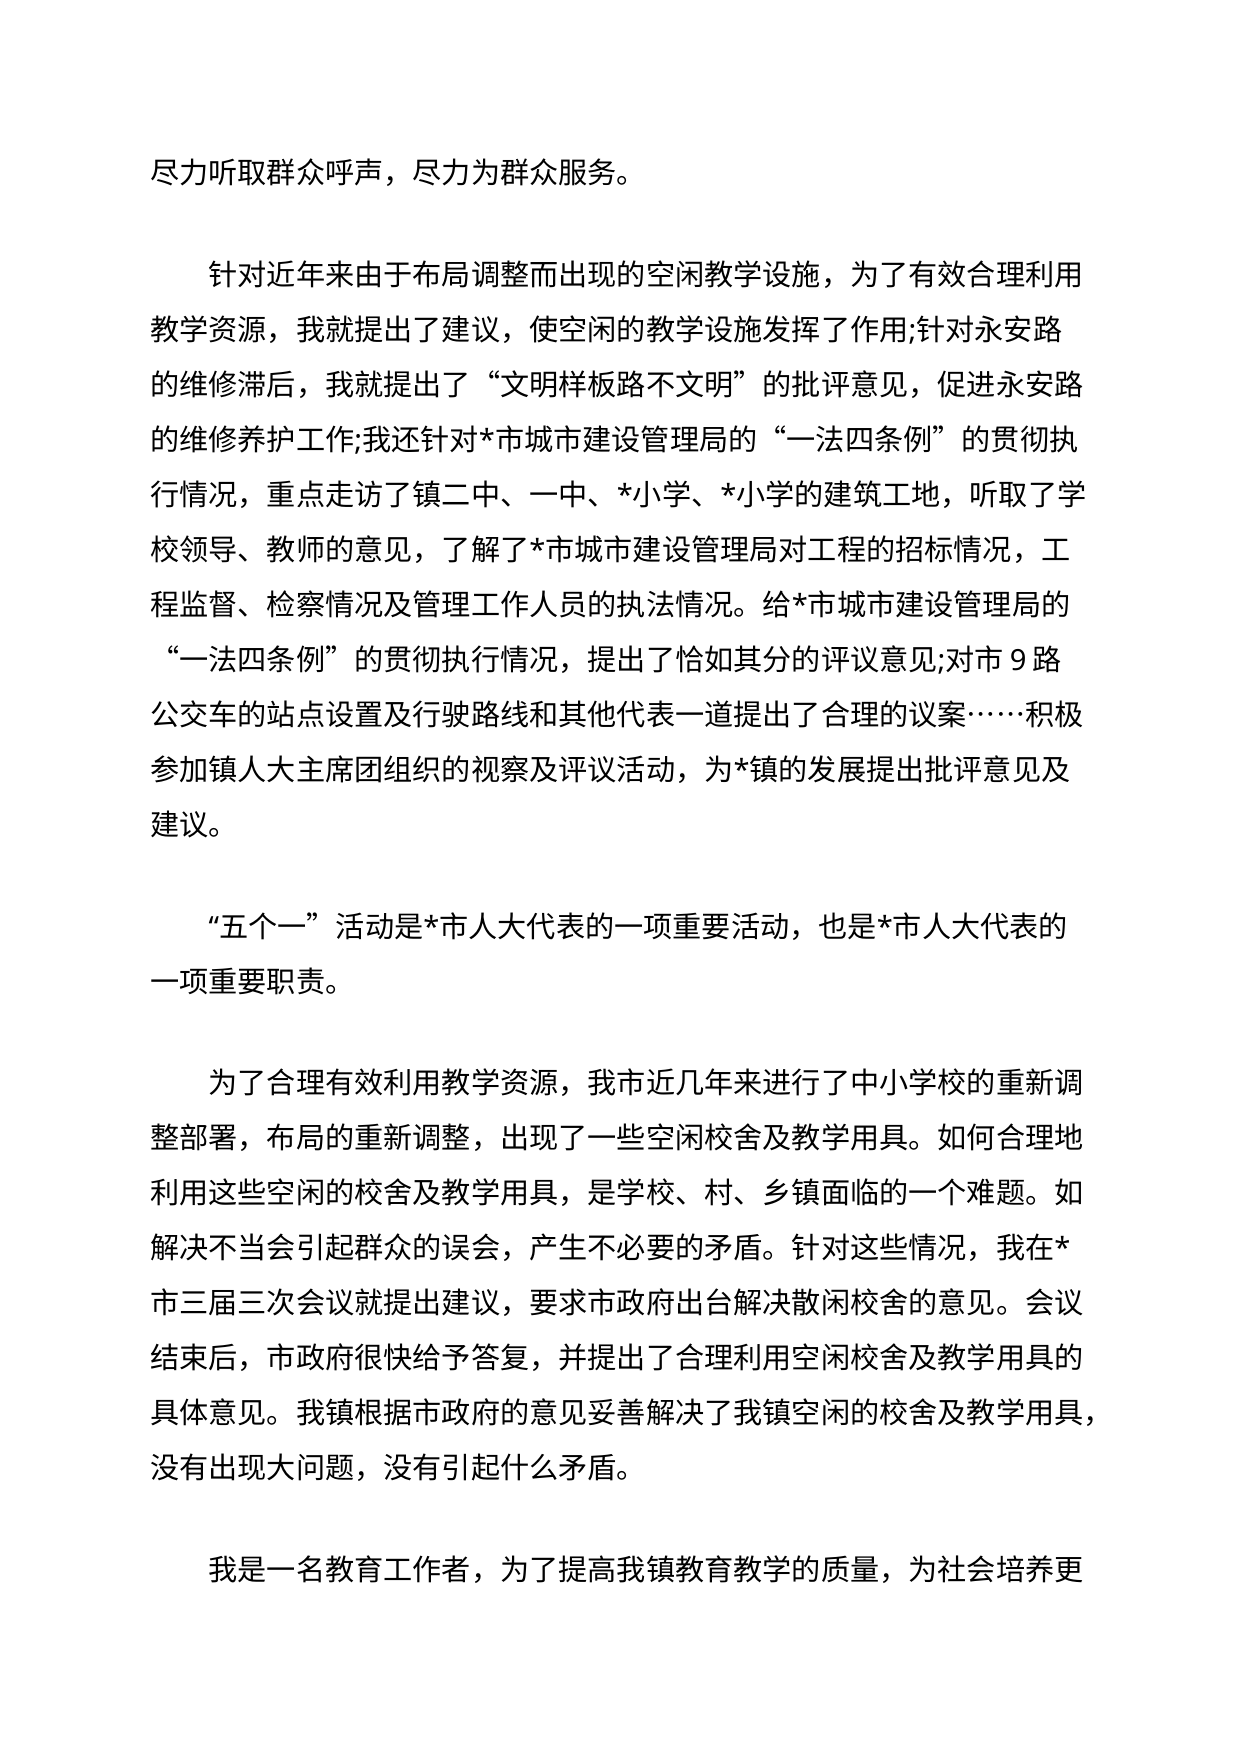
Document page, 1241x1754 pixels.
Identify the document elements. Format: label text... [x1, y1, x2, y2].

text 为了合理有效利用教学资源，我市近几年来进行了中小学校的重新调整部署，布局的重新调整，出现了一些空闲校舍及教学用具。如何合理地利用这些空闲的校舍及教学用具，是学校、村、乡镇面临的一个难题。如解决不当会引起群众的误会，产生不必要的矛盾。针对这些情况，我在*市三届三次会议就提出建议，要求市政府出台解决散闲校舍的意见。会议结束后，市政府很快给予答复，并提出了合理利用空闲校舍及教学用具的具体意见。我镇根据市政府的意见妥善解决了我镇空闲的校舍及教学用具，没有出现大问题，没有引起什么矛盾。 [150, 1060, 1090, 1487]
text “五个一”活动是*市人大代表的一项重要活动，也是*市人大代表的一项重要职责。 [150, 903, 1090, 1001]
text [150, 1546, 1090, 1588]
text 针对近年来由于布局调整而出现的空闲教学设施，为了有效合理利用教学资源，我就提出了建议，使空闲的教学设施发挥了作用;针对永安路的维修滞后，我就提出了“文明样板路不文明”的批评意见，促进永安路的维修养护工作;我还针对*市城市建设管理局的“一法四条例”的贯彻执行情况，重点走访了镇二中、一中、*小学、*小学的建筑工地，听取了学校领导、教师的意见，了解了*市城市建设管理局对工程的招标情况，工程监督、检察情况及管理工作人员的执法情况。给*市城市建设管理局的“一法四条例”的贯彻执行情况，提出了恰如其分的评议意见;对市9路公交车的站点设置及行驶路线和其他代表一道提出了合理的议案……积极参加镇人大主席团组织的视察及评议活动，为*镇的发展提出批评意见及建议。 [150, 252, 1090, 844]
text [150, 150, 1090, 192]
